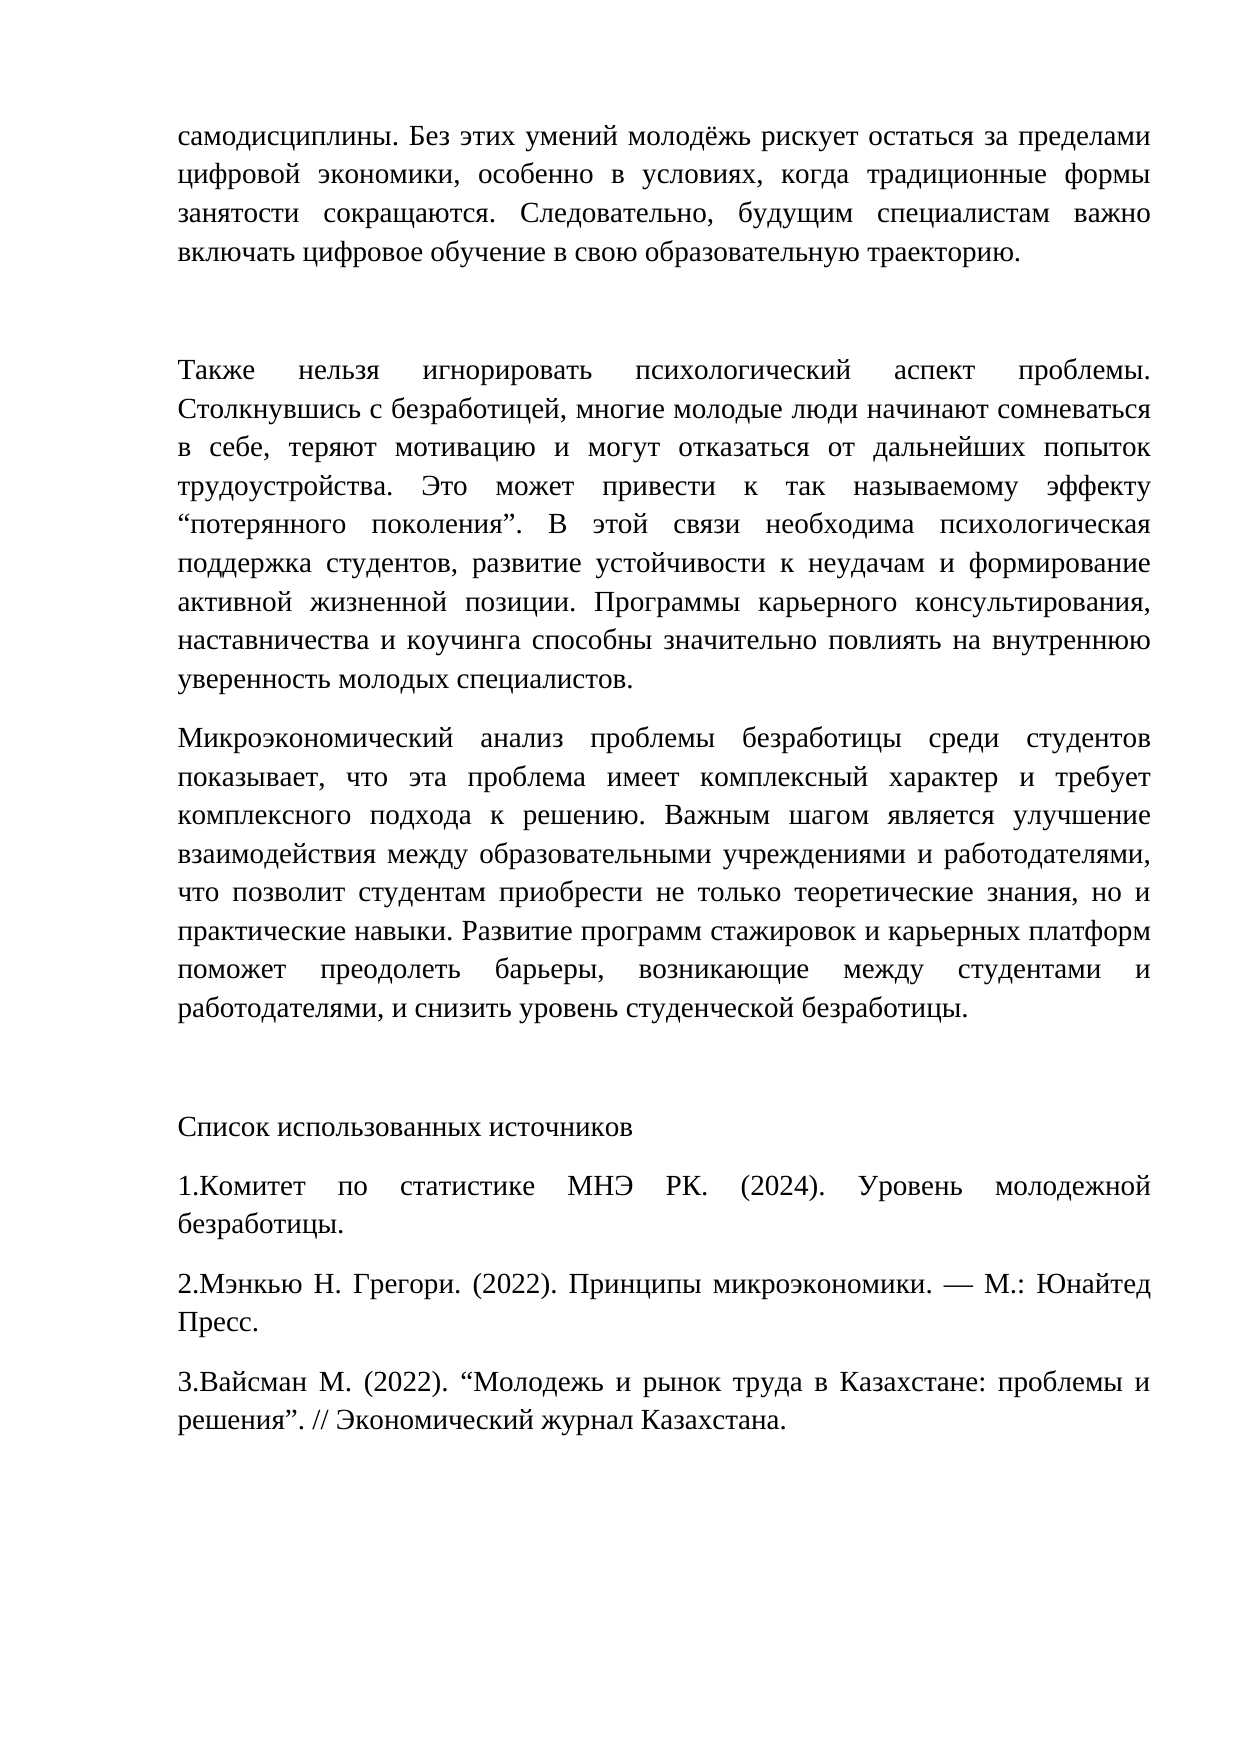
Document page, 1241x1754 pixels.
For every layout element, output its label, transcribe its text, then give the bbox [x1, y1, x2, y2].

text 1.Комитет по статистике МНЭ РК. (2024). Уровень молодежной безработицы. [177, 1168, 1152, 1240]
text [177, 118, 1152, 267]
text 2.Мэнкью Н. Грегори. (2022). Принципы микроэкономики. — М.: Юнайтед Пресс. [177, 1266, 1152, 1338]
text Список использованных источников [177, 1109, 1152, 1142]
text Микроэкономический анализ проблемы безработицы среди студентов показывает, что эта проблема имеет комплексный характер и требует комплексного подхода к решению. Важным шагом является улучшение взаимодействия между образовательными учреждениями и работодателями, что позволит студентам приобрести не только теоретические знания, но и практические навыки. Развитие программ стажировок и карьерных платформ поможет преодолеть барьеры, возникающие между студентами и работодателями, и снизить уровень студенческой безработицы. [177, 720, 1152, 1023]
text Также нельзя игнорировать психологический аспект проблемы. Столкнувшись с безработицей, многие молодые люди начинают сомневаться в себе, теряют мотивацию и могут отказаться от дальнейших попыток трудоустройства. Это может привести к так называемому эффекту “потерянного поколения”. В этой связи необходима психологическая поддержка студентов, развитие устойчивости к неудачам и формирование активной жизненной позиции. Программы карьерного консультирования, наставничества и коучинга способны значительно повлиять на внутреннюю уверенность молодых специалистов. [177, 352, 1152, 694]
text 3.Вайсман М. (2022). “Молодежь и рынок труда в Казахстане: проблемы и решения”. // Экономический журнал Казахстана. [177, 1364, 1152, 1436]
